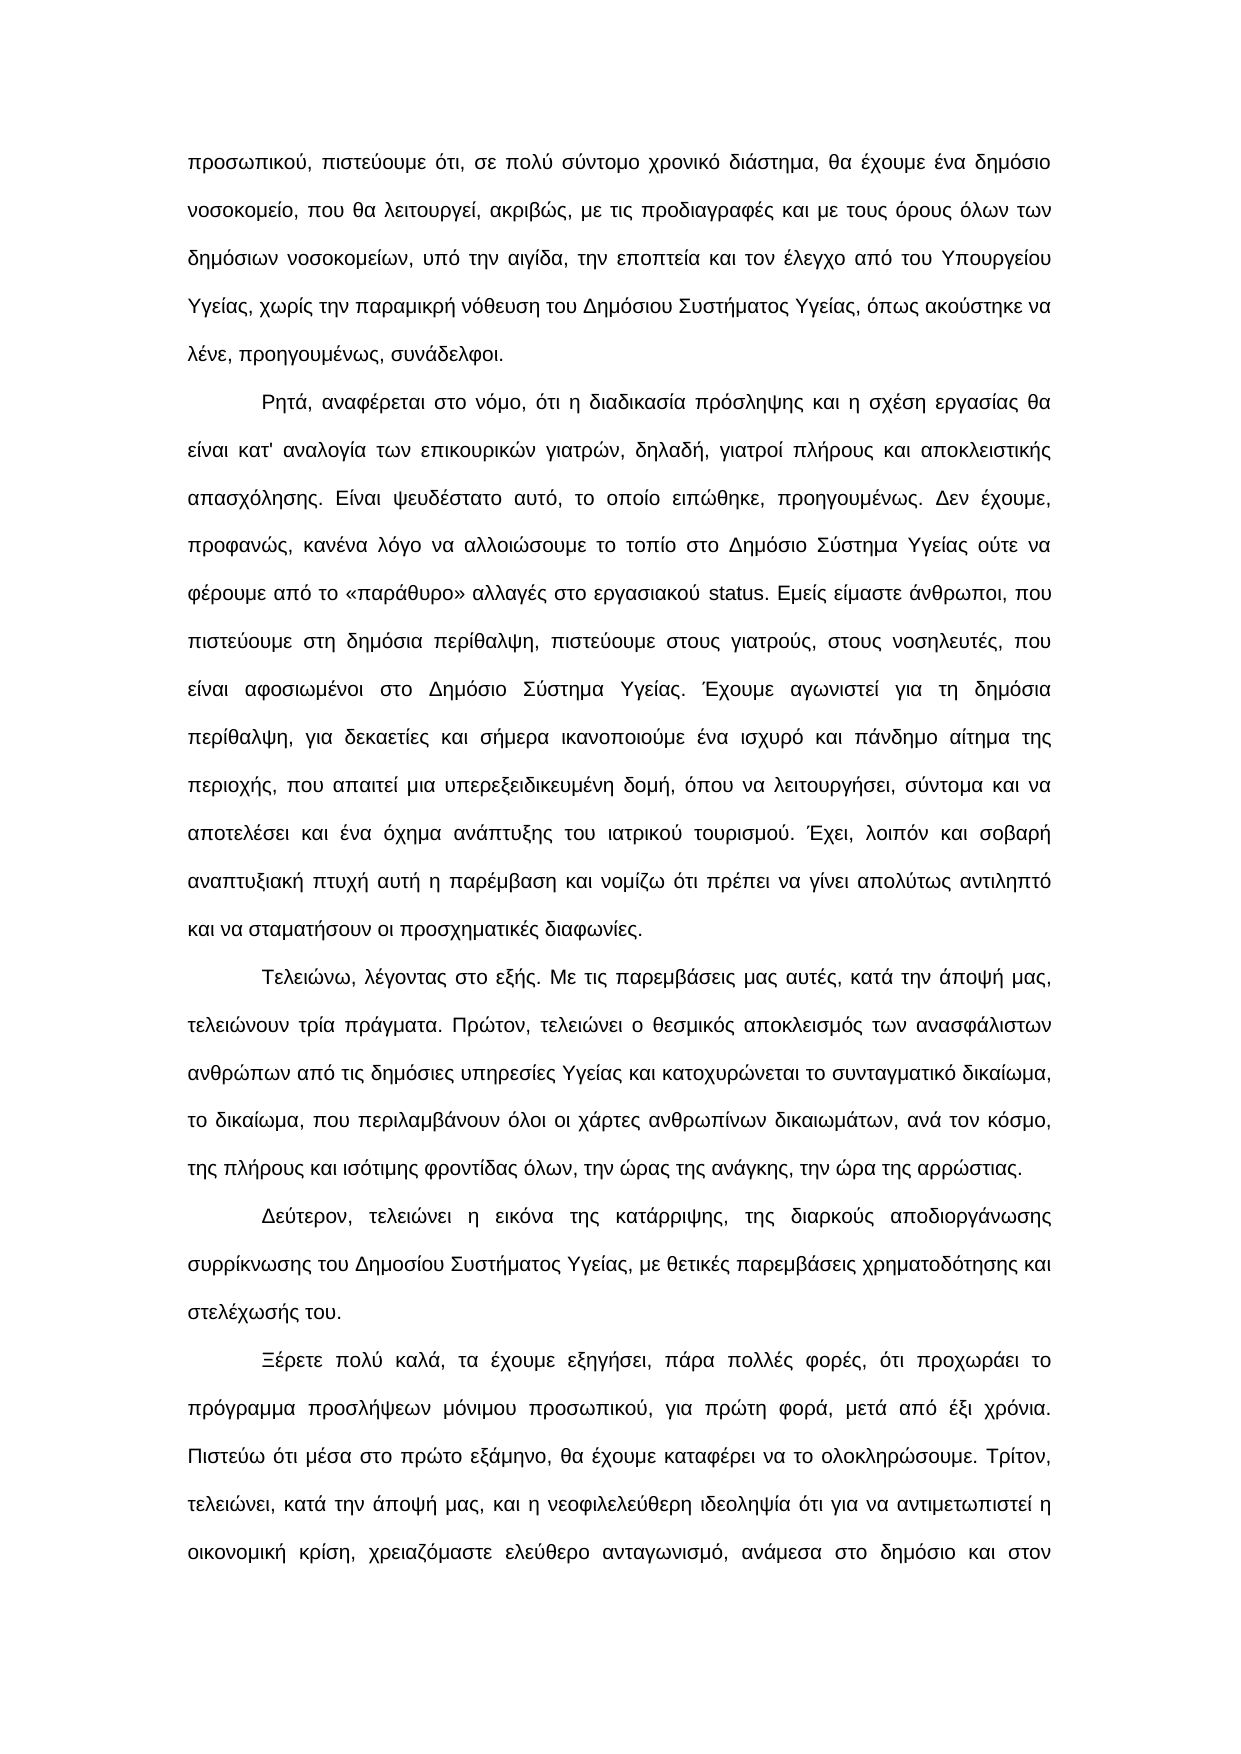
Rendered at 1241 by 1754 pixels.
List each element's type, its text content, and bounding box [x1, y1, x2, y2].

text Ρητά, αναφέρεται στο νόμο, ότι η διαδικασία πρόσληψης και η σχέση εργασίας θα είναι κατ' αναλογία των επικουρικών γιατρών, δηλαδή, γιατροί πλήρους και αποκλειστικής απασχόλησης. Είναι ψευδέστατο αυτό, το οποίο ειπώθηκε, προηγουμένως. Δεν έχουμε, προφανώς, κανένα λόγο να αλλοιώσουμε το τοπίο στο Δημόσιο Σύστημα Υγείας ούτε να φέρουμε από το «παράθυρο» αλλαγές στο εργασιακού status. Εμείς είμαστε άνθρωποι, που πιστεύουμε στη δημόσια περίθαλψη, πιστεύουμε στους γιατρούς, στους νοσηλευτές, που είναι αφοσιωμένοι στο Δημόσιο Σύστημα Υγείας. Έχουμε αγωνιστεί για τη δημόσια περίθαλψη, για δεκαετίες και σήμερα ικανοποιούμε ένα ισχυρό και πάνδημο αίτημα της περιοχής, που απαιτεί μια υπερεξειδικευμένη δομή, όπου να λειτουργήσει, σύντομα και να αποτελέσει και ένα όχημα ανάπτυξης του ιατρικού τουρισμού. Έχει, λοιπόν και σοβαρή αναπτυξιακή πτυχή αυτή η παρέμβαση και νομίζω ότι πρέπει να γίνει απολύτως αντιληπτό και να σταματήσουν οι προσχηματικές διαφωνίες. [187, 389, 1053, 941]
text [187, 1348, 1053, 1563]
text Δεύτερον, τελειώνει η εικόνα της κατάρριψης, της διαρκούς αποδιοργάνωσης συρρίκνωσης του Δημοσίου Συστήματος Υγείας, με θετικές παρεμβάσεις χρηματοδότησης και στελέχωσής του. [187, 1204, 1053, 1324]
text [187, 150, 1053, 366]
text Τελειώνω, λέγοντας στο εξής. Με τις παρεμβάσεις μας αυτές, κατά την άποψή μας, τελειώνουν τρία πράγματα. Πρώτον, τελειώνει ο θεσμικός αποκλεισμός των ανασφάλιστων ανθρώπων από τις δημόσιες υπηρεσίες Υγείας και κατοχυρώνεται το συνταγματικό δικαίωμα, το δικαίωμα, που περιλαμβάνουν όλοι οι χάρτες ανθρωπίνων δικαιωμάτων, ανά τον κόσμο, της πλήρους και ισότιμης φροντίδας όλων, την ώρας της ανάγκης, την ώρα της αρρώστιας. [187, 964, 1053, 1180]
